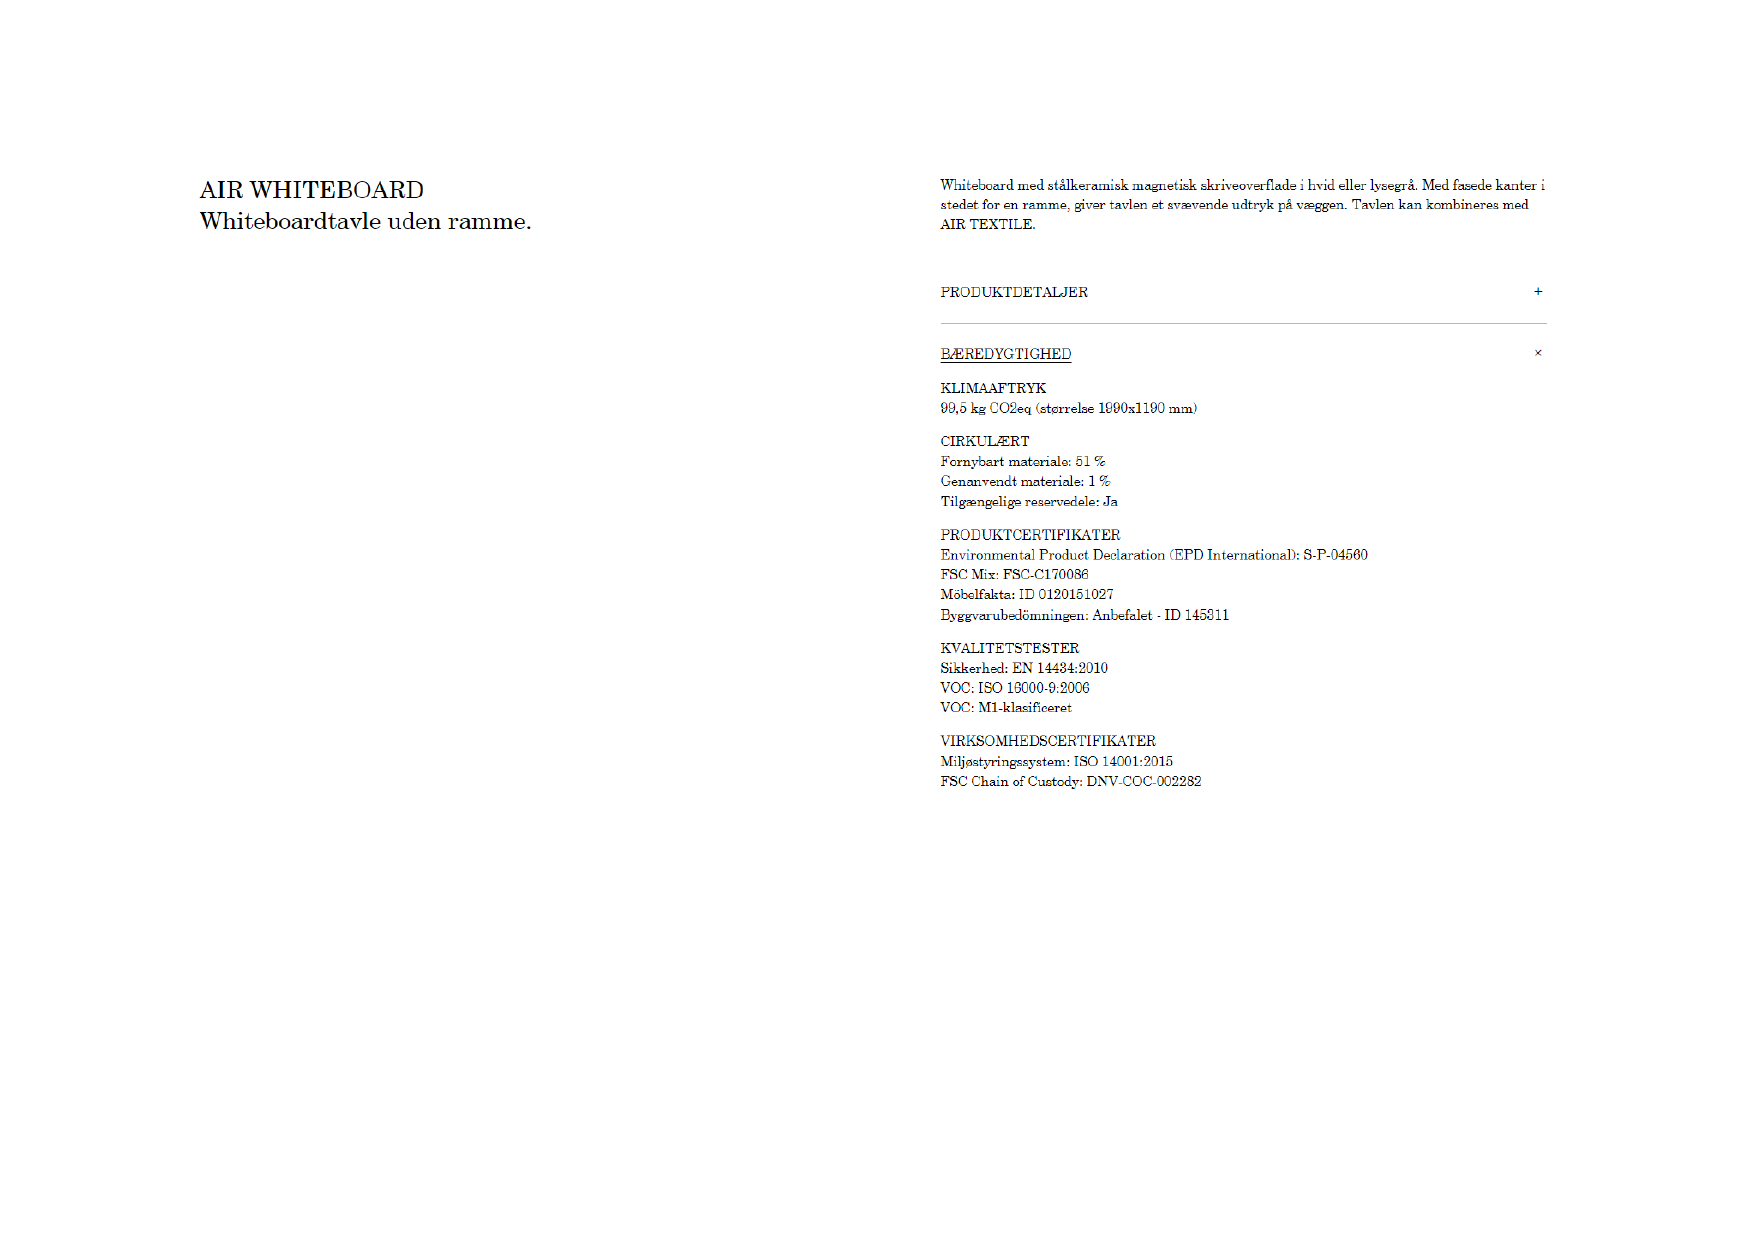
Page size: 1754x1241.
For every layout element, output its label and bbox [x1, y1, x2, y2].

picture [177, 118, 1614, 796]
